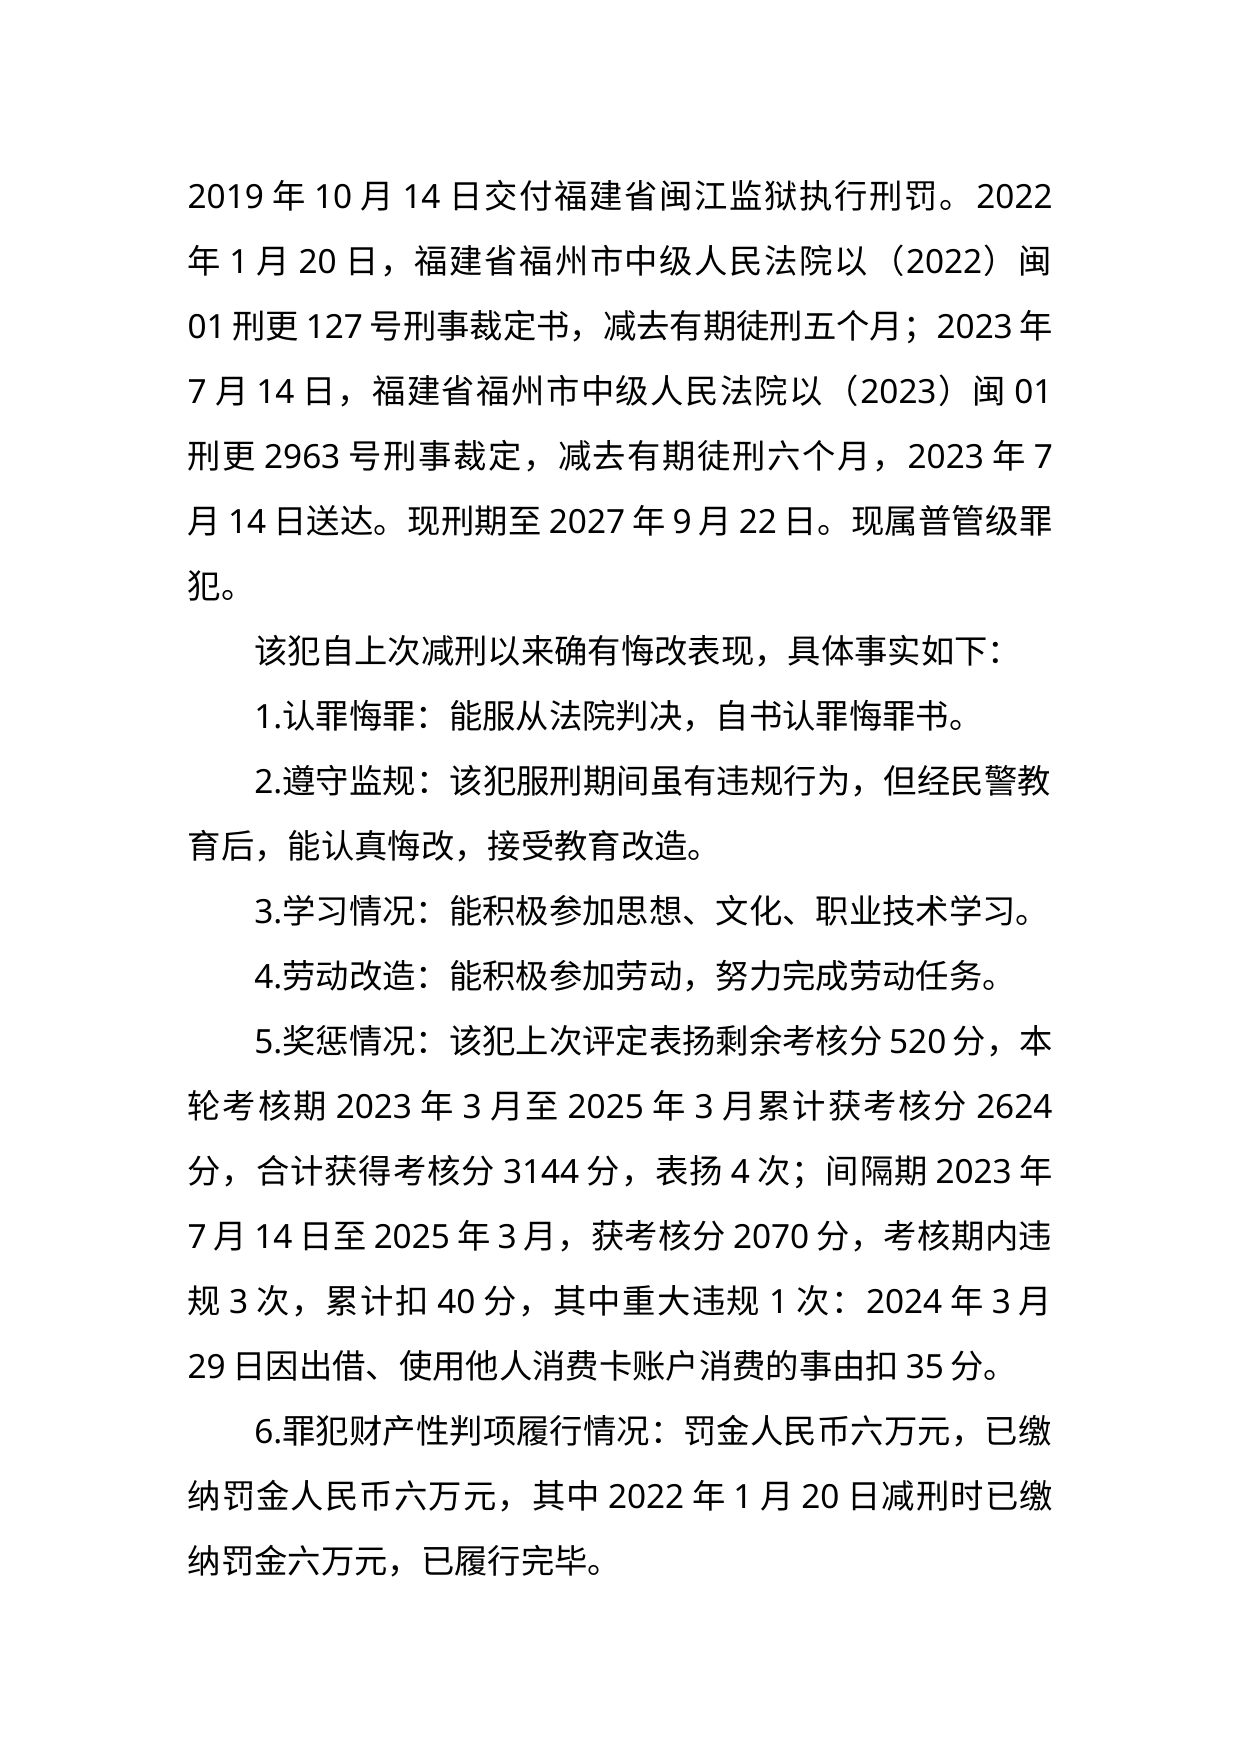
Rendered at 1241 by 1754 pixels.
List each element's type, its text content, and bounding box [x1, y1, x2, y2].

text 5.奖惩情况：该犯上次评定表扬剩余考核分520分，本轮考核期2023年3月至2025年3月累计获考核分2624分，合计获得考核分3144分，表扬4次；间隔期2023年7月14日至2025年3月，获考核分2070分，考核期内违规3次，累计扣40分，其中重大违规1次：2024年3月29日因出借、使用他人消费卡账户消费的事由扣35分。 [187, 1007, 1053, 1397]
text 1.认罪悔罪：能服从法院判决，自书认罪悔罪书。 [187, 682, 1053, 747]
text 4.劳动改造：能积极参加劳动，努力完成劳动任务。 [187, 942, 1053, 1007]
text 2.遵守监规：该犯服刑期间虽有违规行为，但经民警教育后，能认真悔改，接受教育改造。 [187, 747, 1053, 877]
text 3.学习情况：能积极参加思想、文化、职业技术学习。 [187, 877, 1053, 942]
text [187, 162, 1053, 617]
text 6.罪犯财产性判项履行情况：罚金人民币六万元，已缴纳罚金人民币六万元，其中2022年1月20日减刑时已缴纳罚金六万元，已履行完毕。 [187, 1397, 1053, 1592]
text 该犯自上次减刑以来确有悔改表现，具体事实如下： [187, 617, 1053, 682]
